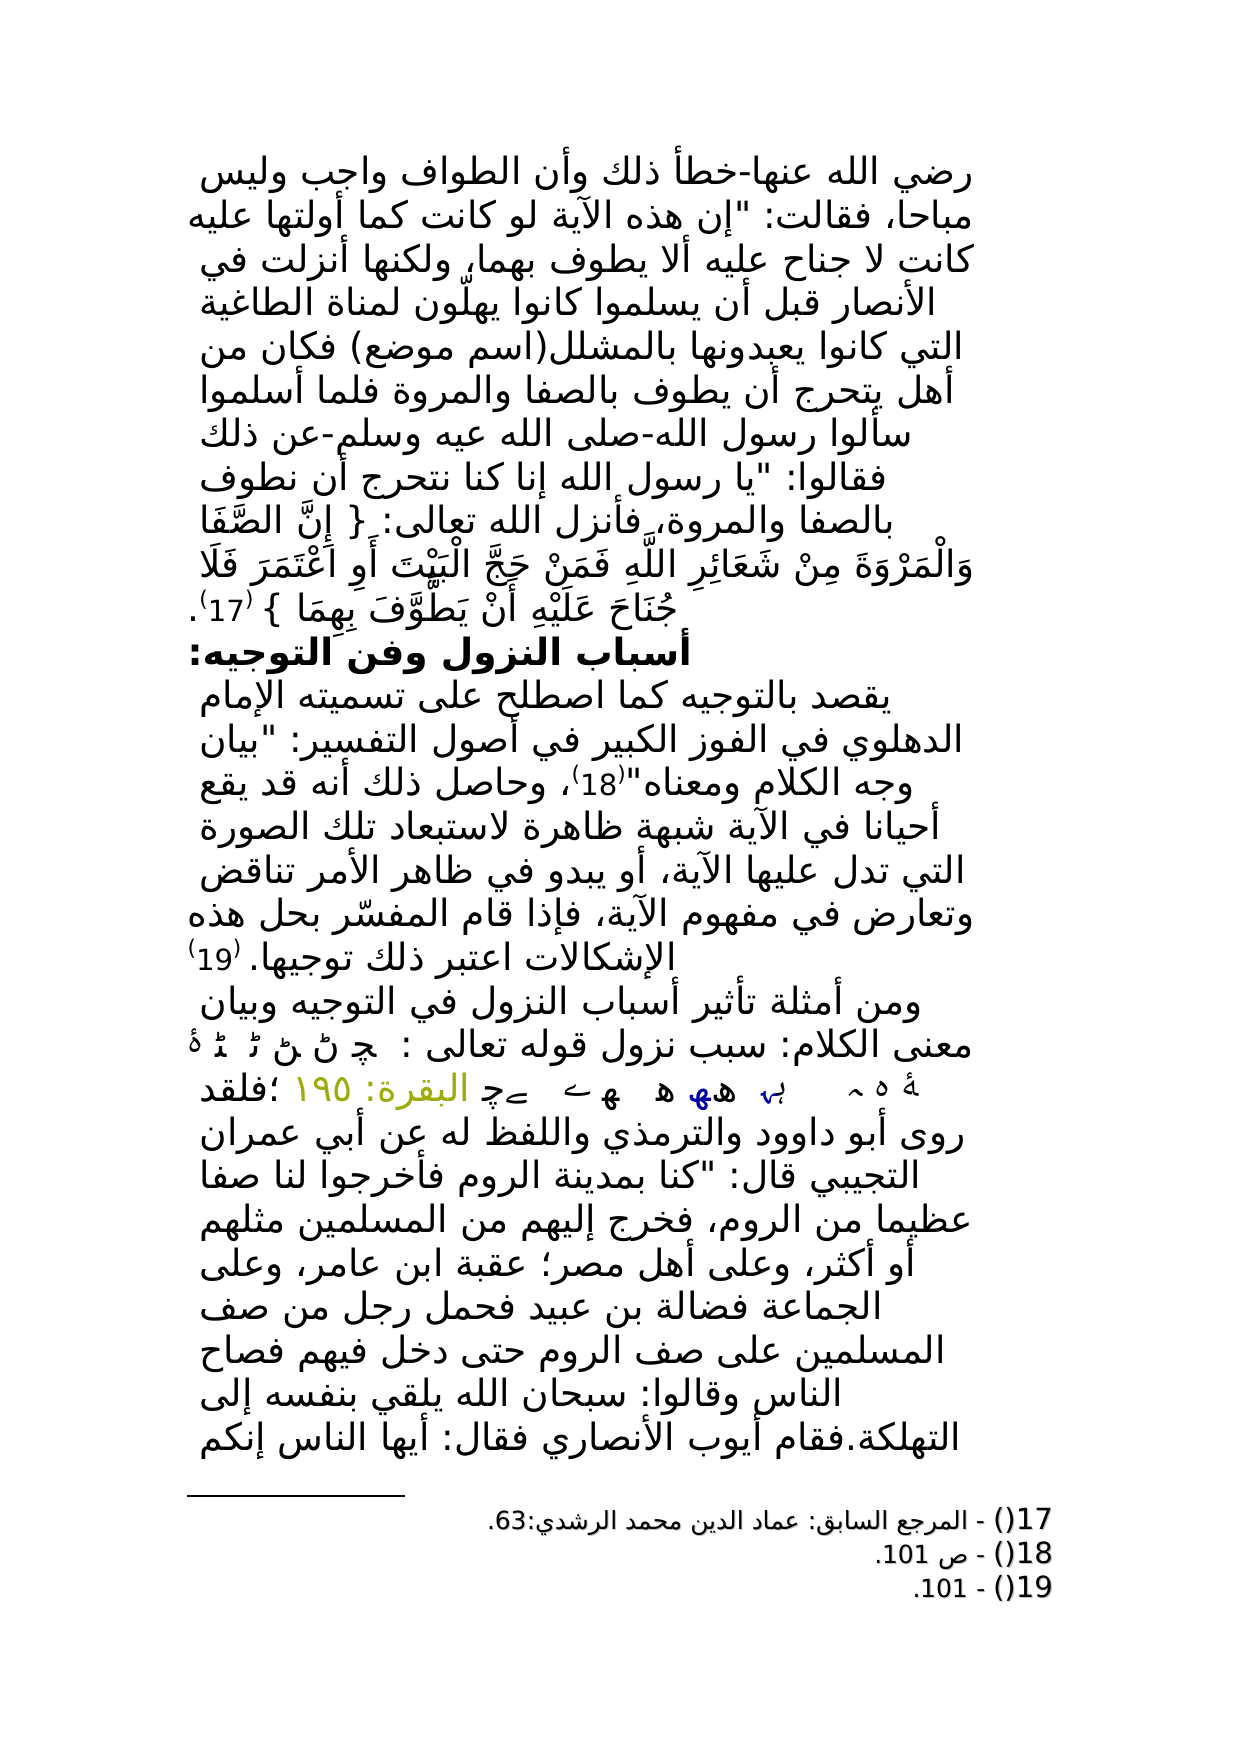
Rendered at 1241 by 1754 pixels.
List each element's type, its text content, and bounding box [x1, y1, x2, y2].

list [187, 150, 978, 630]
list يقصد بالتوجيه كما اصطلح على تسميته الإمام الدهلوي في الفوز الكبير في أصول التفسير: "بيان وجه الكلام ومعناه"()، وحاصل ذلك أنه قد يقع أحيانا في الآية شبهة ظاهرة لاستبعاد تلك الصورة التي تدل عليها الآية، أو يبدو في ظاهر الأمر تناقض وتعارض في مفهوم الآية، فإذا قام المفسّر بحل هذه الإشكالات اعتبر ذلك توجيها. () [187, 674, 978, 979]
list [187, 979, 978, 1459]
list أسباب النزول وفن التوجيه: [187, 630, 978, 674]
